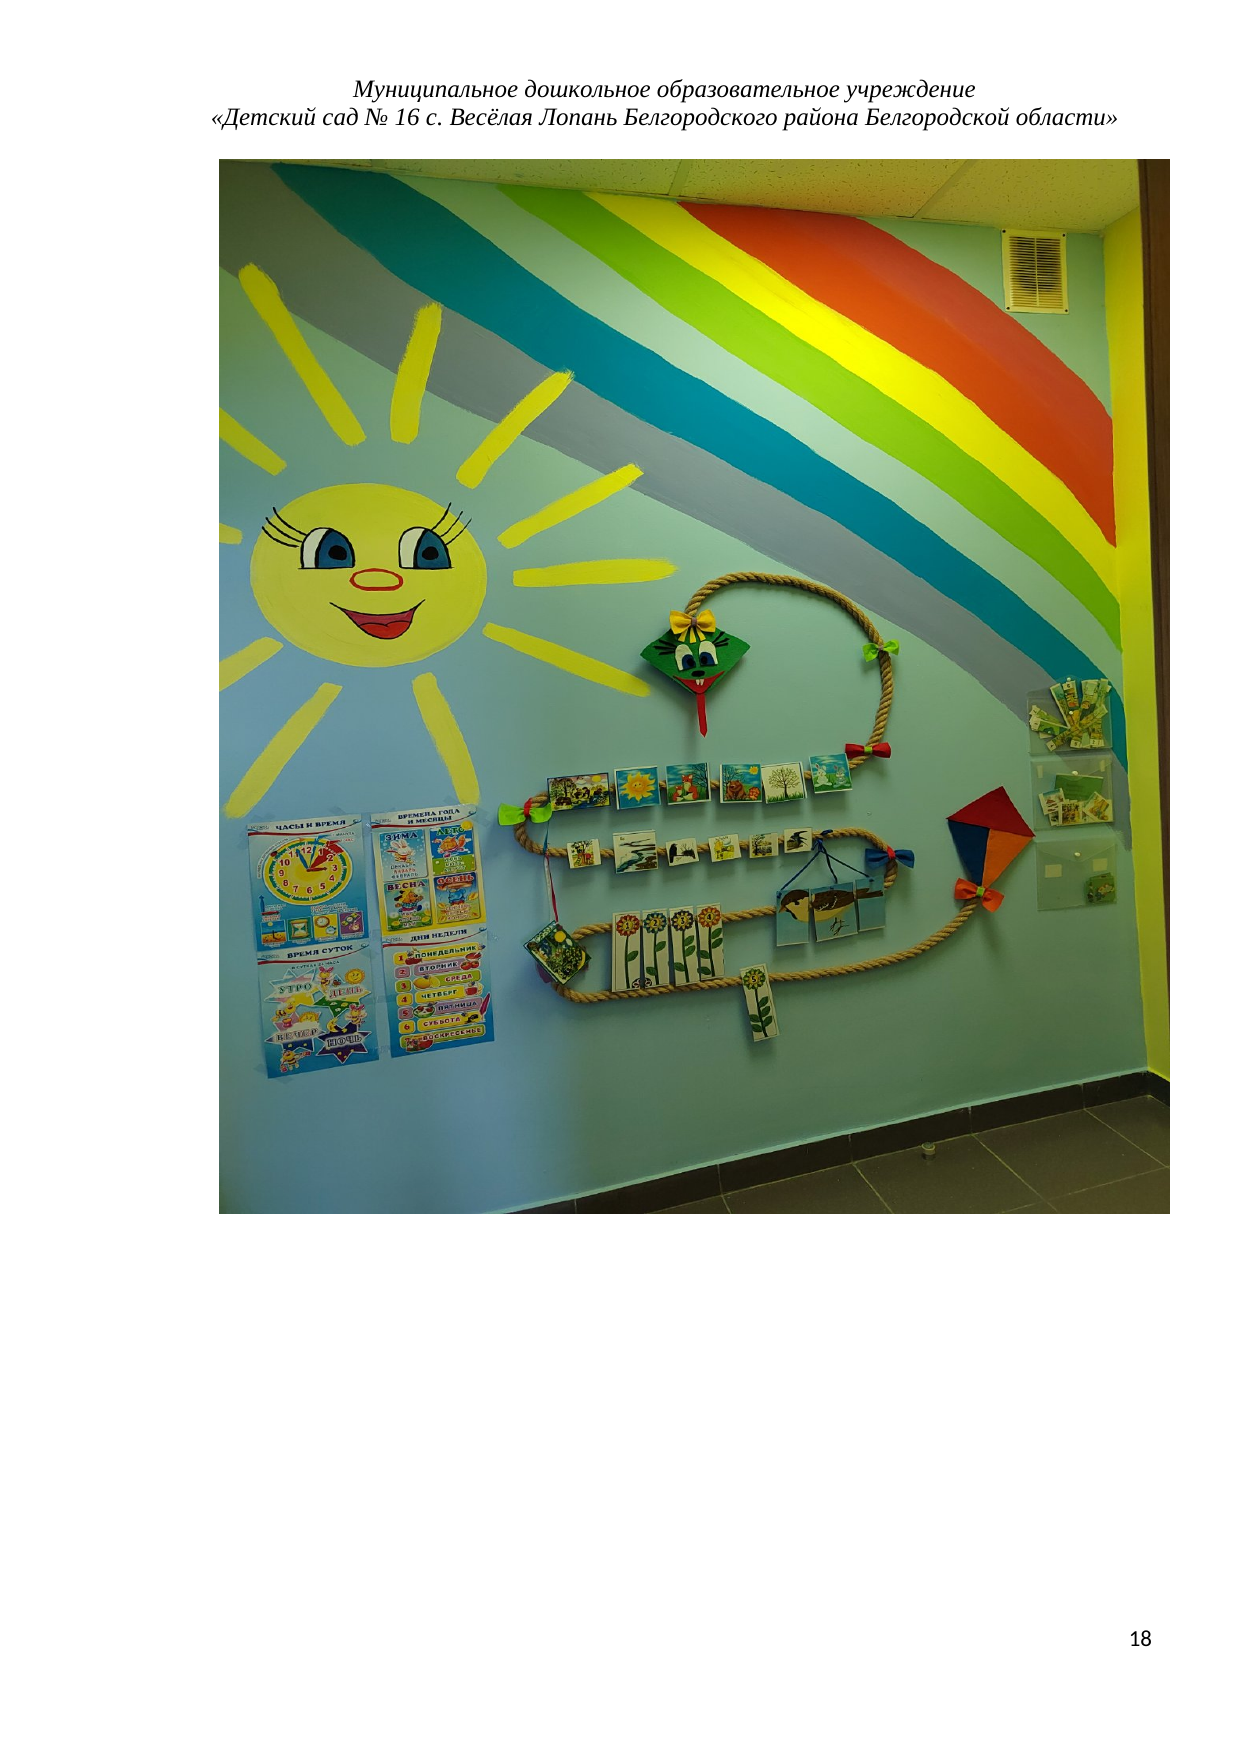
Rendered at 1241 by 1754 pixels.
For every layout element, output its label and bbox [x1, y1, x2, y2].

picture [219, 159, 1170, 1214]
